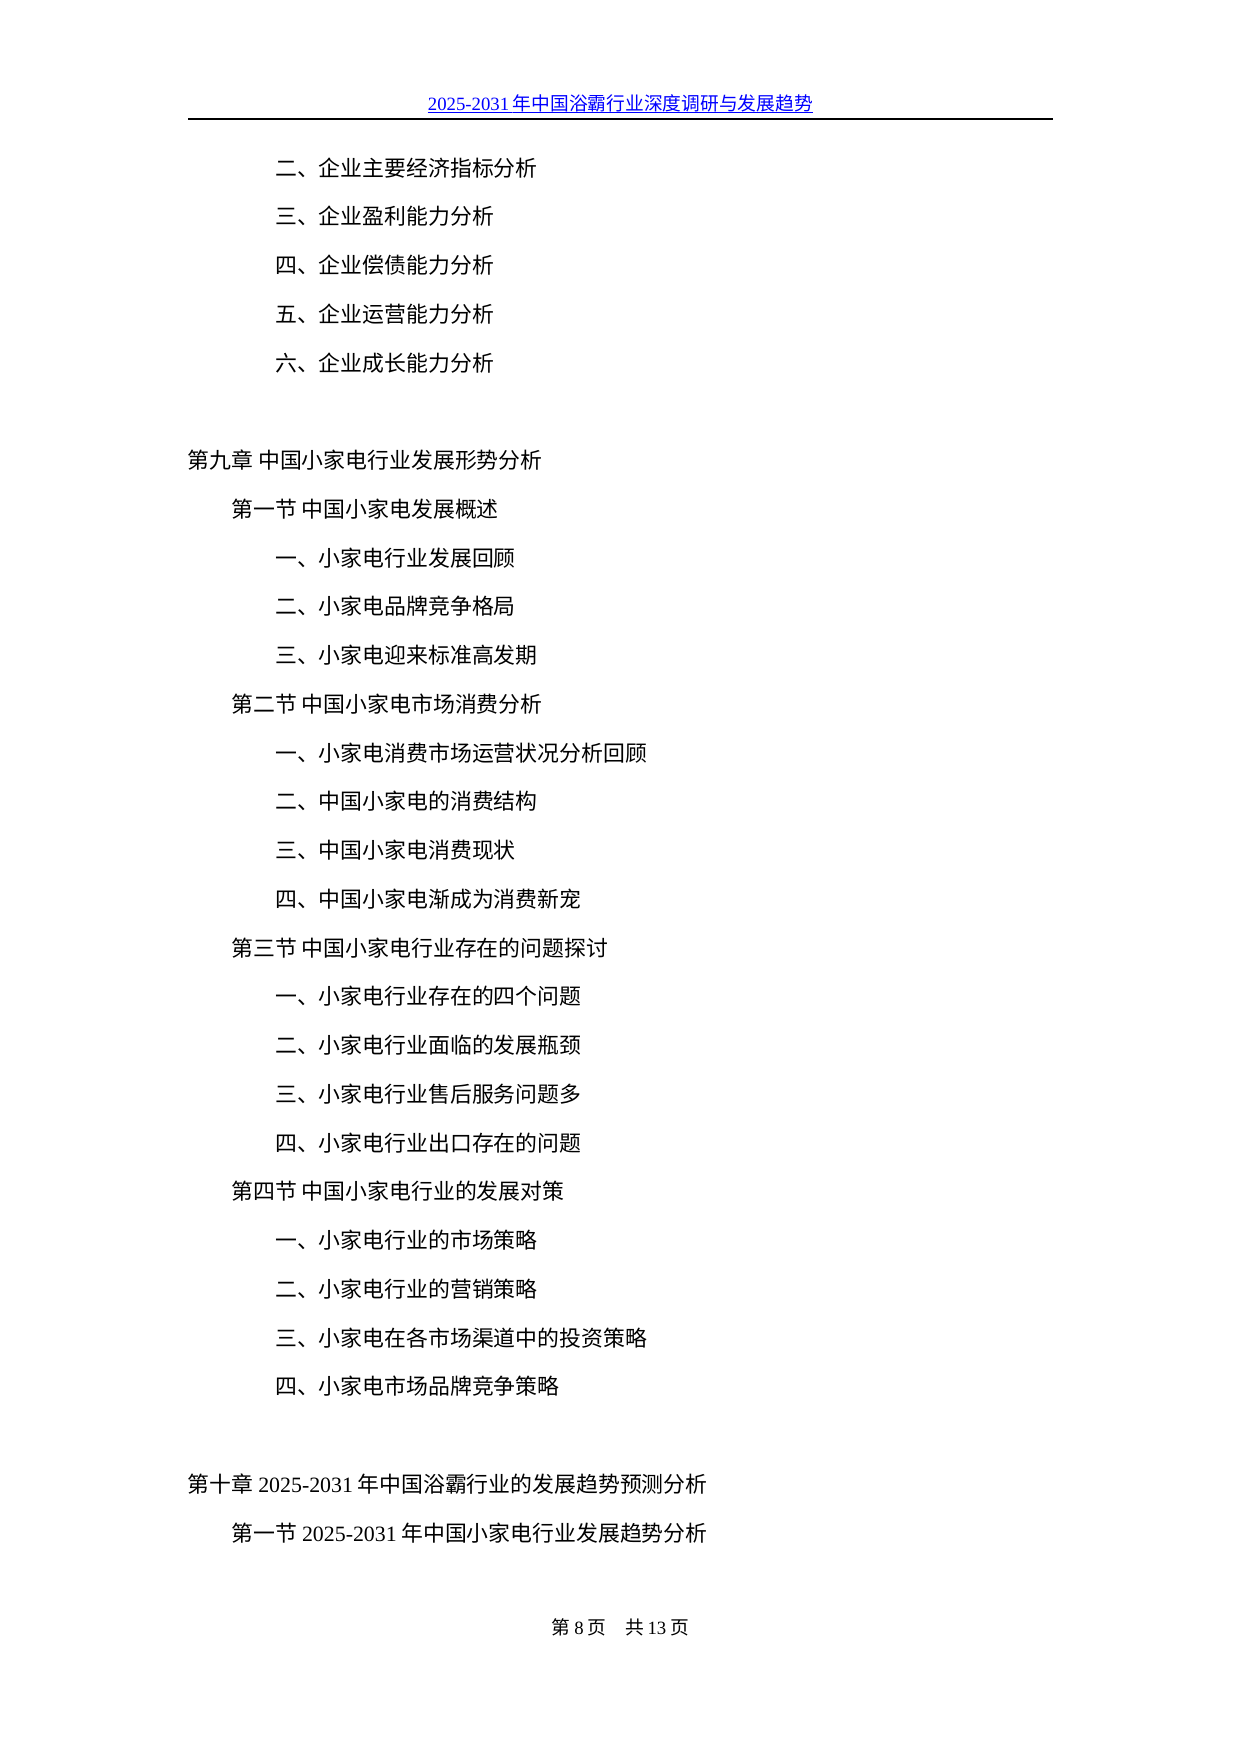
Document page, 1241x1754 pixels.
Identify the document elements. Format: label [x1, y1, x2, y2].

text [187, 150, 1053, 1548]
